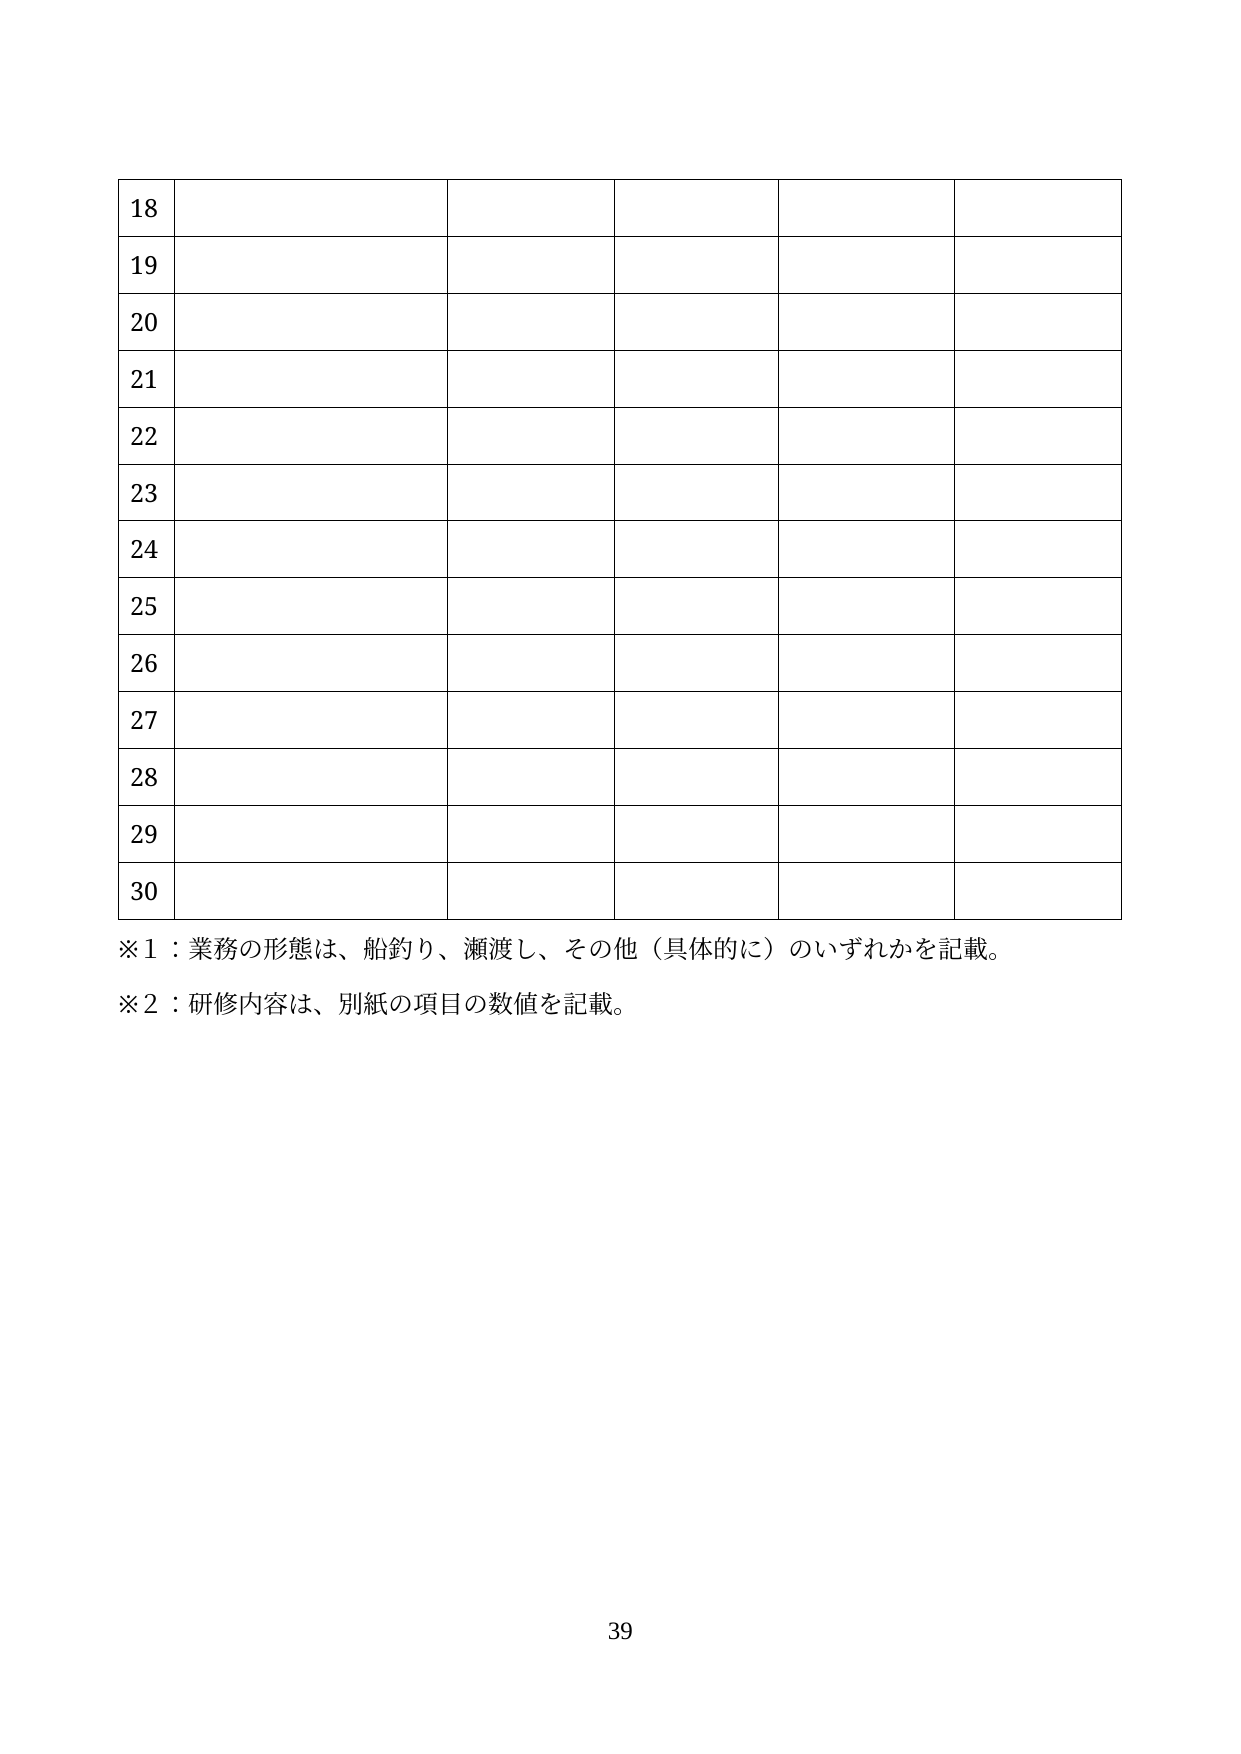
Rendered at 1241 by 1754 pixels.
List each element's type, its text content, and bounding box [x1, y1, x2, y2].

table_cell 19 [119, 237, 174, 293]
table_cell [448, 465, 614, 520]
table_cell [955, 521, 1121, 577]
table_cell 25 [119, 578, 174, 634]
table_cell [448, 863, 614, 918]
table_cell [615, 408, 778, 463]
table_cell [779, 749, 954, 805]
table_cell [175, 465, 447, 520]
table_cell [779, 692, 954, 748]
table_cell 28 [119, 749, 174, 805]
table_cell [615, 294, 778, 350]
table_cell [175, 521, 447, 577]
table_cell [175, 692, 447, 748]
table_cell 18 [119, 180, 174, 236]
text ※２：研修内容は、別紙の項目の数値を記載。 [118, 975, 1122, 1031]
table_cell [175, 294, 447, 350]
table_cell [779, 578, 954, 634]
table_cell [955, 180, 1121, 236]
table_cell [955, 408, 1121, 463]
table_cell 26 [119, 635, 174, 691]
table_cell [955, 578, 1121, 634]
table_cell [779, 180, 954, 236]
table_cell 24 [119, 521, 174, 577]
table_cell [448, 806, 614, 862]
table_cell [779, 408, 954, 463]
table_cell [615, 237, 778, 293]
table_cell [175, 578, 447, 634]
table_cell [779, 635, 954, 691]
table_cell [615, 465, 778, 520]
table_cell [175, 863, 447, 918]
table_cell [175, 351, 447, 407]
table_cell [955, 692, 1121, 748]
table_cell [955, 465, 1121, 520]
table_cell [175, 635, 447, 691]
table_cell [955, 806, 1121, 862]
table_cell [779, 863, 954, 918]
text ※１：業務の形態は、船釣り、瀬渡し、その他（具体的に）のいずれかを記載。 [118, 920, 1122, 975]
table_cell 30 [119, 863, 174, 918]
table_cell [615, 351, 778, 407]
table_cell [955, 635, 1121, 691]
table_cell [779, 806, 954, 862]
table_cell [779, 237, 954, 293]
table_cell [779, 294, 954, 350]
table_cell [955, 863, 1121, 918]
table_cell [955, 749, 1121, 805]
table_cell 29 [119, 806, 174, 862]
table_cell [615, 692, 778, 748]
table_cell [448, 692, 614, 748]
table_cell [448, 578, 614, 634]
table_cell [175, 408, 447, 463]
table_cell [615, 578, 778, 634]
table_cell 22 [119, 408, 174, 463]
table_cell [955, 294, 1121, 350]
table_cell [448, 237, 614, 293]
table_cell [175, 180, 447, 236]
table_cell [615, 806, 778, 862]
table_cell [779, 465, 954, 520]
table_cell [448, 351, 614, 407]
table_cell [615, 749, 778, 805]
table_cell 27 [119, 692, 174, 748]
table_cell [175, 237, 447, 293]
table_cell [448, 749, 614, 805]
table_cell [448, 521, 614, 577]
table_cell [448, 408, 614, 463]
table_cell [615, 521, 778, 577]
table_cell [448, 180, 614, 236]
table_cell [955, 351, 1121, 407]
table_cell [448, 294, 614, 350]
table_cell [615, 863, 778, 918]
table_cell [779, 351, 954, 407]
table_cell [175, 806, 447, 862]
table_cell 20 [119, 294, 174, 350]
table_cell 21 [119, 351, 174, 407]
table_cell [615, 180, 778, 236]
table_cell [448, 635, 614, 691]
table_cell [175, 749, 447, 805]
table_cell 23 [119, 465, 174, 520]
table_cell [955, 237, 1121, 293]
table_cell [779, 521, 954, 577]
table_cell [615, 635, 778, 691]
